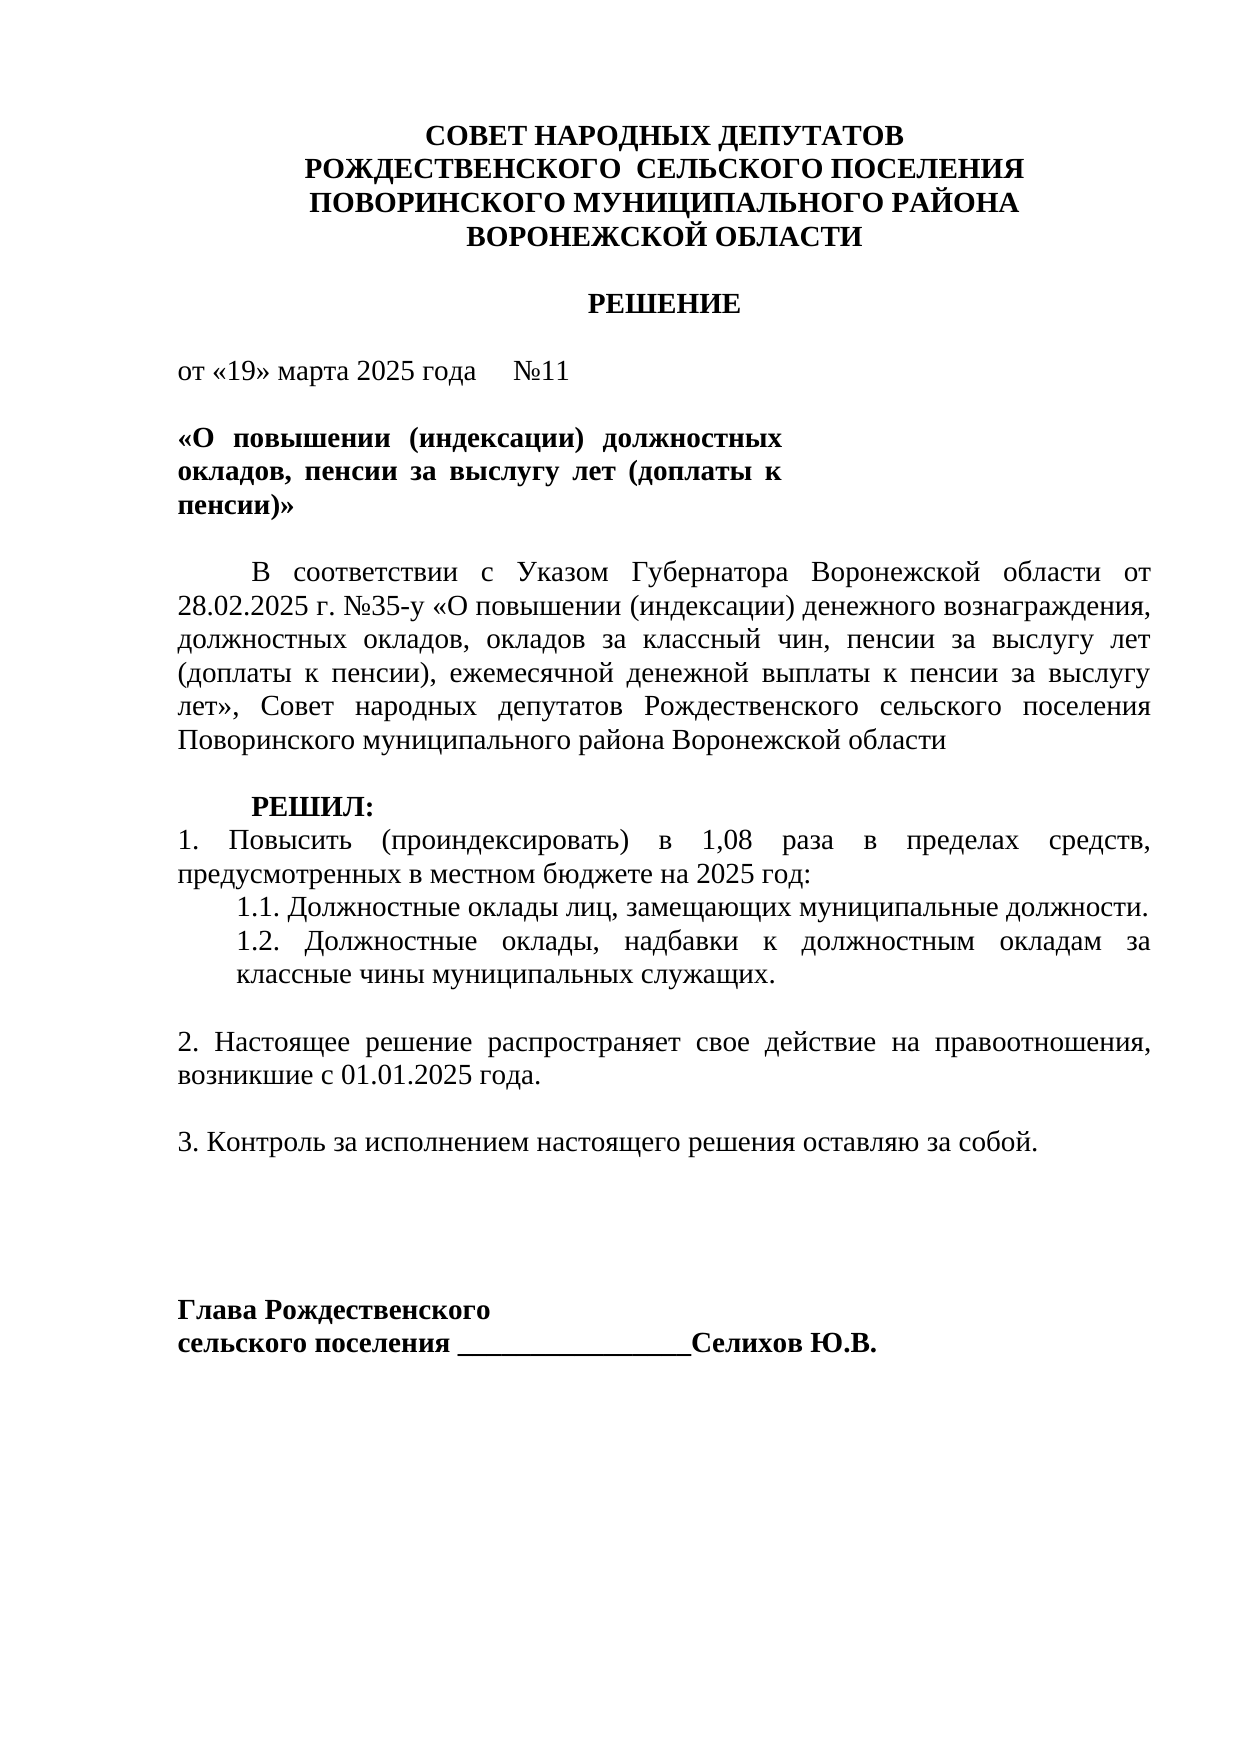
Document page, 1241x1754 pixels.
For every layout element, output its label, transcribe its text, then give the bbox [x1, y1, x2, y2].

text ВОРОНЕЖСКОЙ ОБЛАСТИ [177, 219, 1152, 252]
text РОЖДЕСТВЕНСКОГО СЕЛЬСКОГО ПОСЕЛЕНИЯ [177, 152, 1152, 185]
text 2. Настоящее решение распространяет свое действие на правоотношения, возникшие с 01.01.2025 года. [177, 1024, 1152, 1091]
text 3. Контроль за исполнением настоящего решения оставляю за собой. [177, 1124, 1152, 1158]
text 1. Повысить (проиндексировать) в 1,08 раза в пределах средств, предусмотренных в местном бюджете на 2025 год: [177, 822, 1152, 889]
text РЕШИЛ: [177, 789, 1152, 822]
text 1.2. Должностные оклады, надбавки к должностным окладам за классные чины муниципальных служащих. [236, 923, 1152, 990]
text 1.1. Должностные оклады лиц, замещающих муниципальные должности. [236, 889, 1152, 923]
text СОВЕТ НАРОДНЫХ ДЕПУТАТОВ [177, 118, 1152, 152]
text «О повышении (индексации) должностных окладов, пенсии за выслугу лет (доплаты к пенсии)» [177, 420, 783, 521]
text РЕШЕНИЕ [177, 286, 1152, 319]
text от «19» марта 2025 года №11 [177, 353, 1152, 386]
text Глава Рождественского [177, 1292, 1152, 1326]
text ПОВОРИНСКОГО МУНИЦИПАЛЬНОГО РАЙОНА [177, 185, 1152, 219]
text В соответствии с Указом Губернатора Воронежской области от 28.02.2025 г. №35-у «О повышении (индексации) денежного вознаграждения, должностных окладов, окладов за классный чин, пенсии за выслугу лет (доплаты к пенсии), ежемесячной денежной выплаты к пенсии за выслугу лет», Совет народных депутатов Рождественского сельского поселения Поворинского муниципального района Воронежской области [177, 554, 1152, 755]
text сельского поселения ________________Селихов Ю.В. [177, 1326, 1152, 1359]
